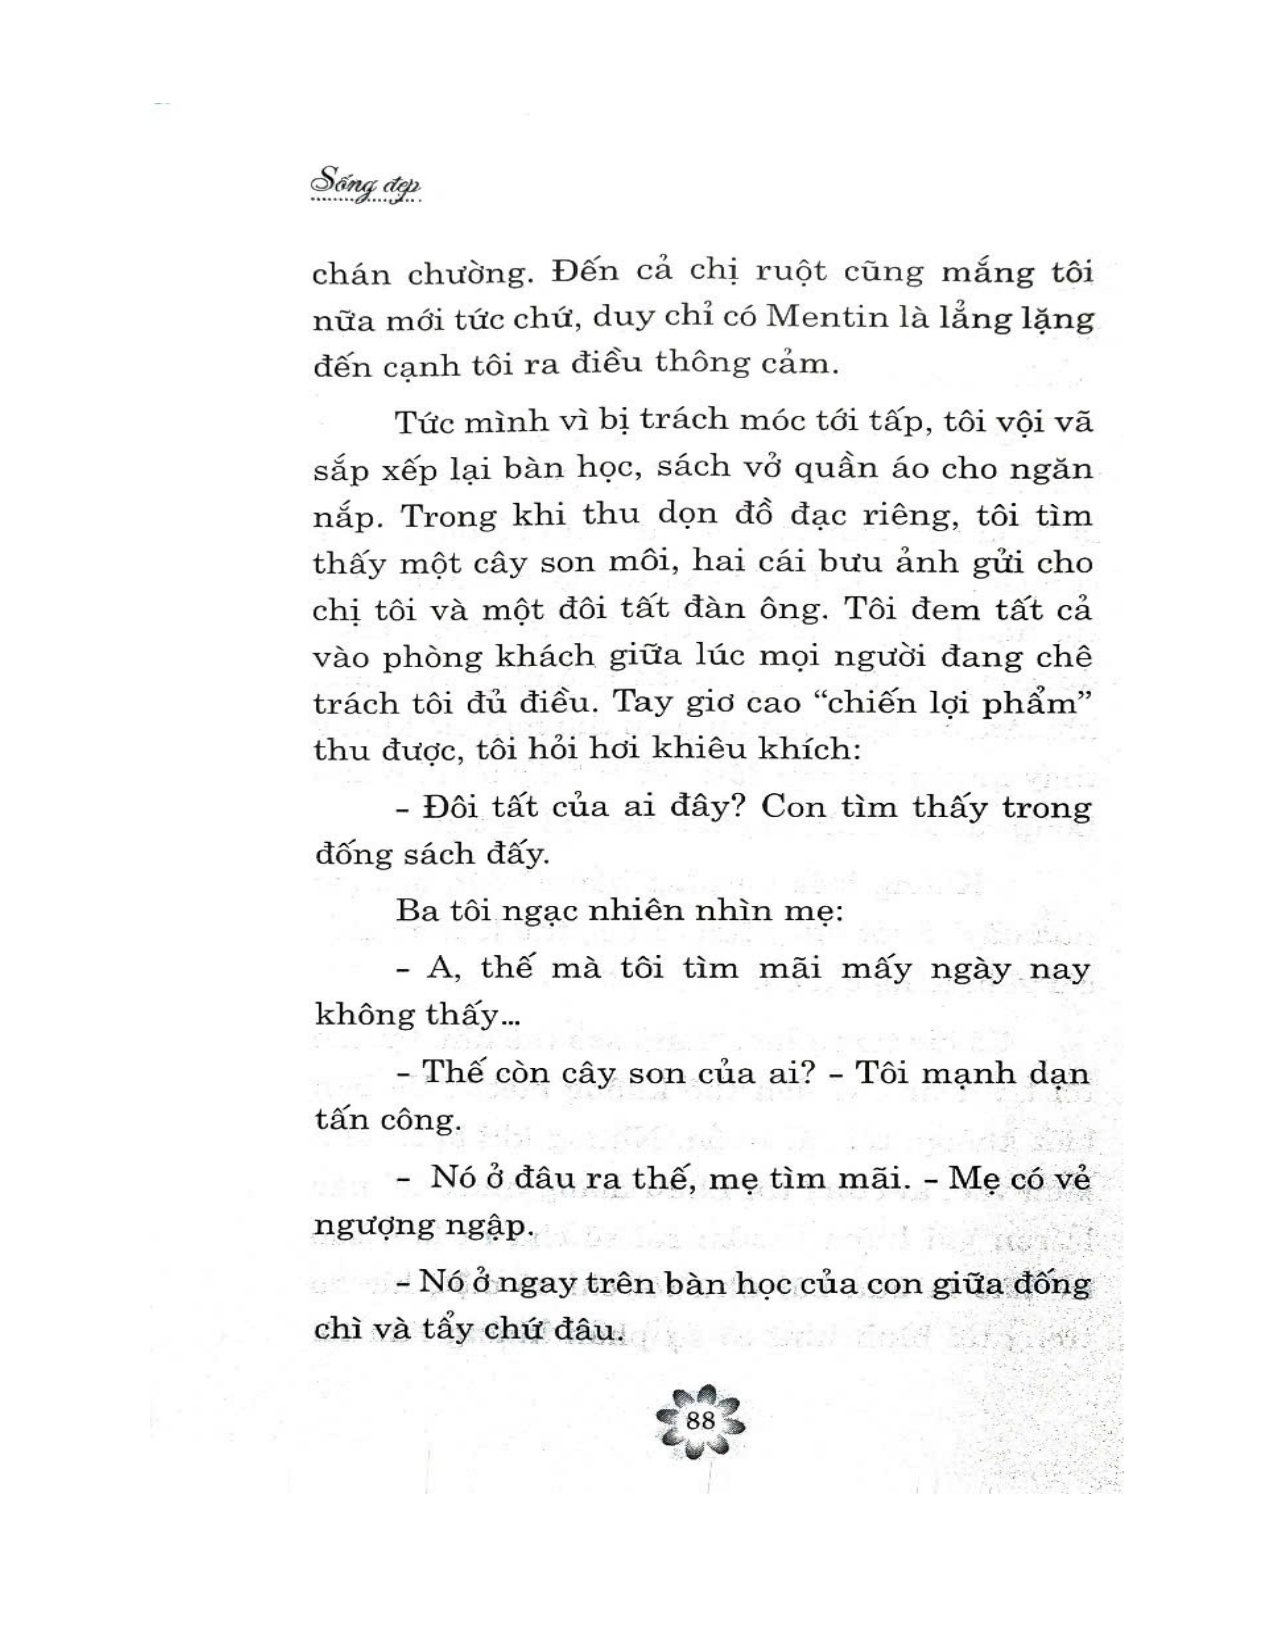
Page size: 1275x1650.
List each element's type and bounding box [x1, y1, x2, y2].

picture [150, 103, 1124, 1494]
